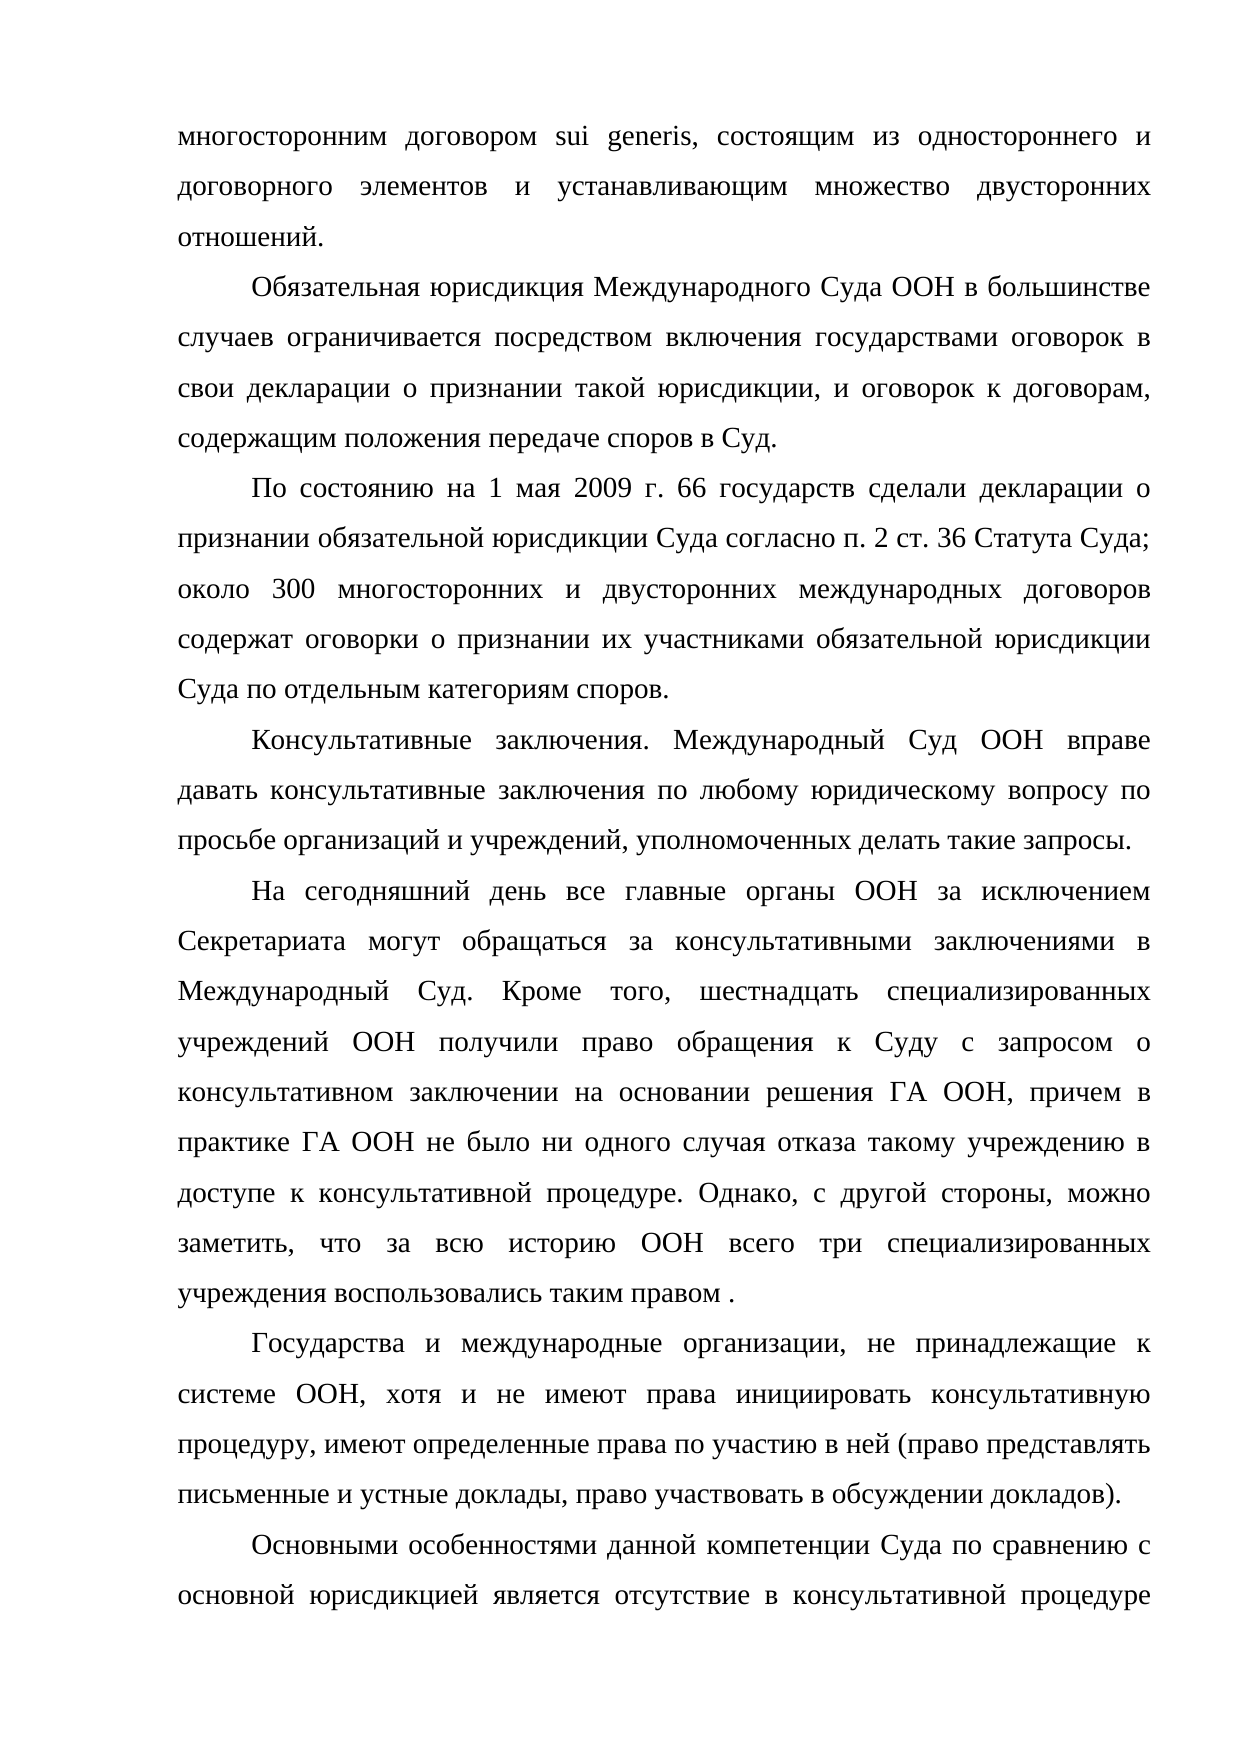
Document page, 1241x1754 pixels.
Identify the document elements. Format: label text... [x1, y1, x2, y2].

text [177, 118, 1152, 252]
text Государства и международные организации, не принадлежащие к системе ООН, хотя и не имеют права инициировать консультативную процедуру, имеют определенные права по участию в ней (право представлять письменные и устные доклады, право участвовать в обсуждении докладов). [177, 1326, 1152, 1510]
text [177, 1527, 1152, 1611]
text Консультативные заключения. Международный Суд ООН вправе давать консультативные заключения по любому юридическому вопросу по просьбе организаций и учреждений, уполномоченных делать такие запросы. [177, 722, 1152, 856]
text Обязательная юрисдикция Международного Суда ООН в большинстве случаев ограничивается посредством включения государствами оговорок в свои декларации о признании такой юрисдикции, и оговорок к договорам, содержащим положения передаче споров в Суд. [177, 269, 1152, 453]
text На сегодняшний день все главные органы ООН за исключением Секретариата могут обращаться за консультативными заключениями в Международный Суд. Кроме того, шестнадцать специализированных учреждений ООН получили право обращения к Суду с запросом о консультативном заключении на основании решения ГА ООН, причем в практике ГА ООН не было ни одного случая отказа такому учреждению в доступе к консультативной процедуре. Однако, с другой стороны, можно заметить, что за всю историю ООН всего три специализированных учреждения воспользовались таким правом . [177, 873, 1152, 1309]
text По состоянию на 1 мая 2009 г. 66 государств сделали декларации о признании обязательной юрисдикции Суда согласно п. 2 ст. 36 Статута Суда; около 300 многосторонних и двусторонних международных договоров содержат оговорки о признании их участниками обязательной юрисдикции Суда по отдельным категориям споров. [177, 470, 1152, 705]
